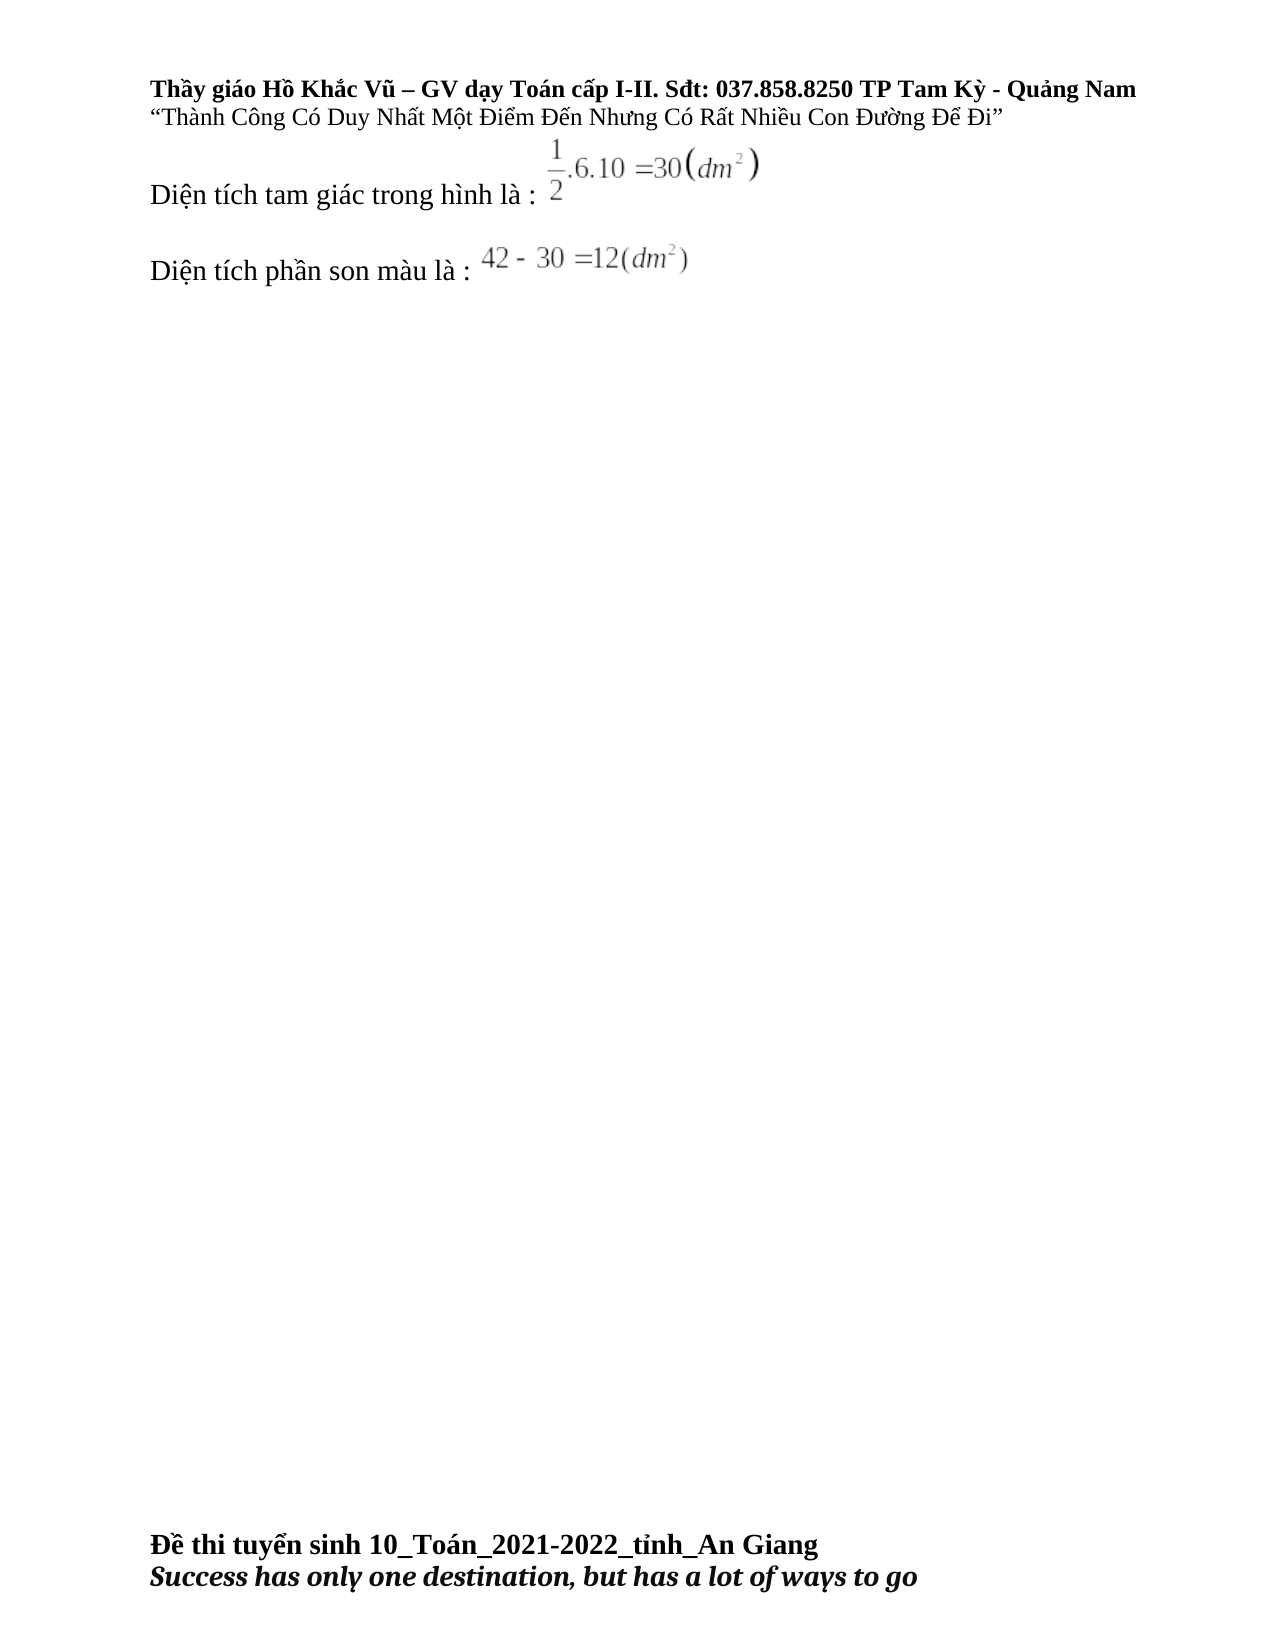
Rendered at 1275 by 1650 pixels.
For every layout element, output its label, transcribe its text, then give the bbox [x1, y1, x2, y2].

text Diện tích phần son màu là : [150, 237, 1181, 287]
text Diện tích tam giác trong hình là : [150, 131, 1181, 211]
